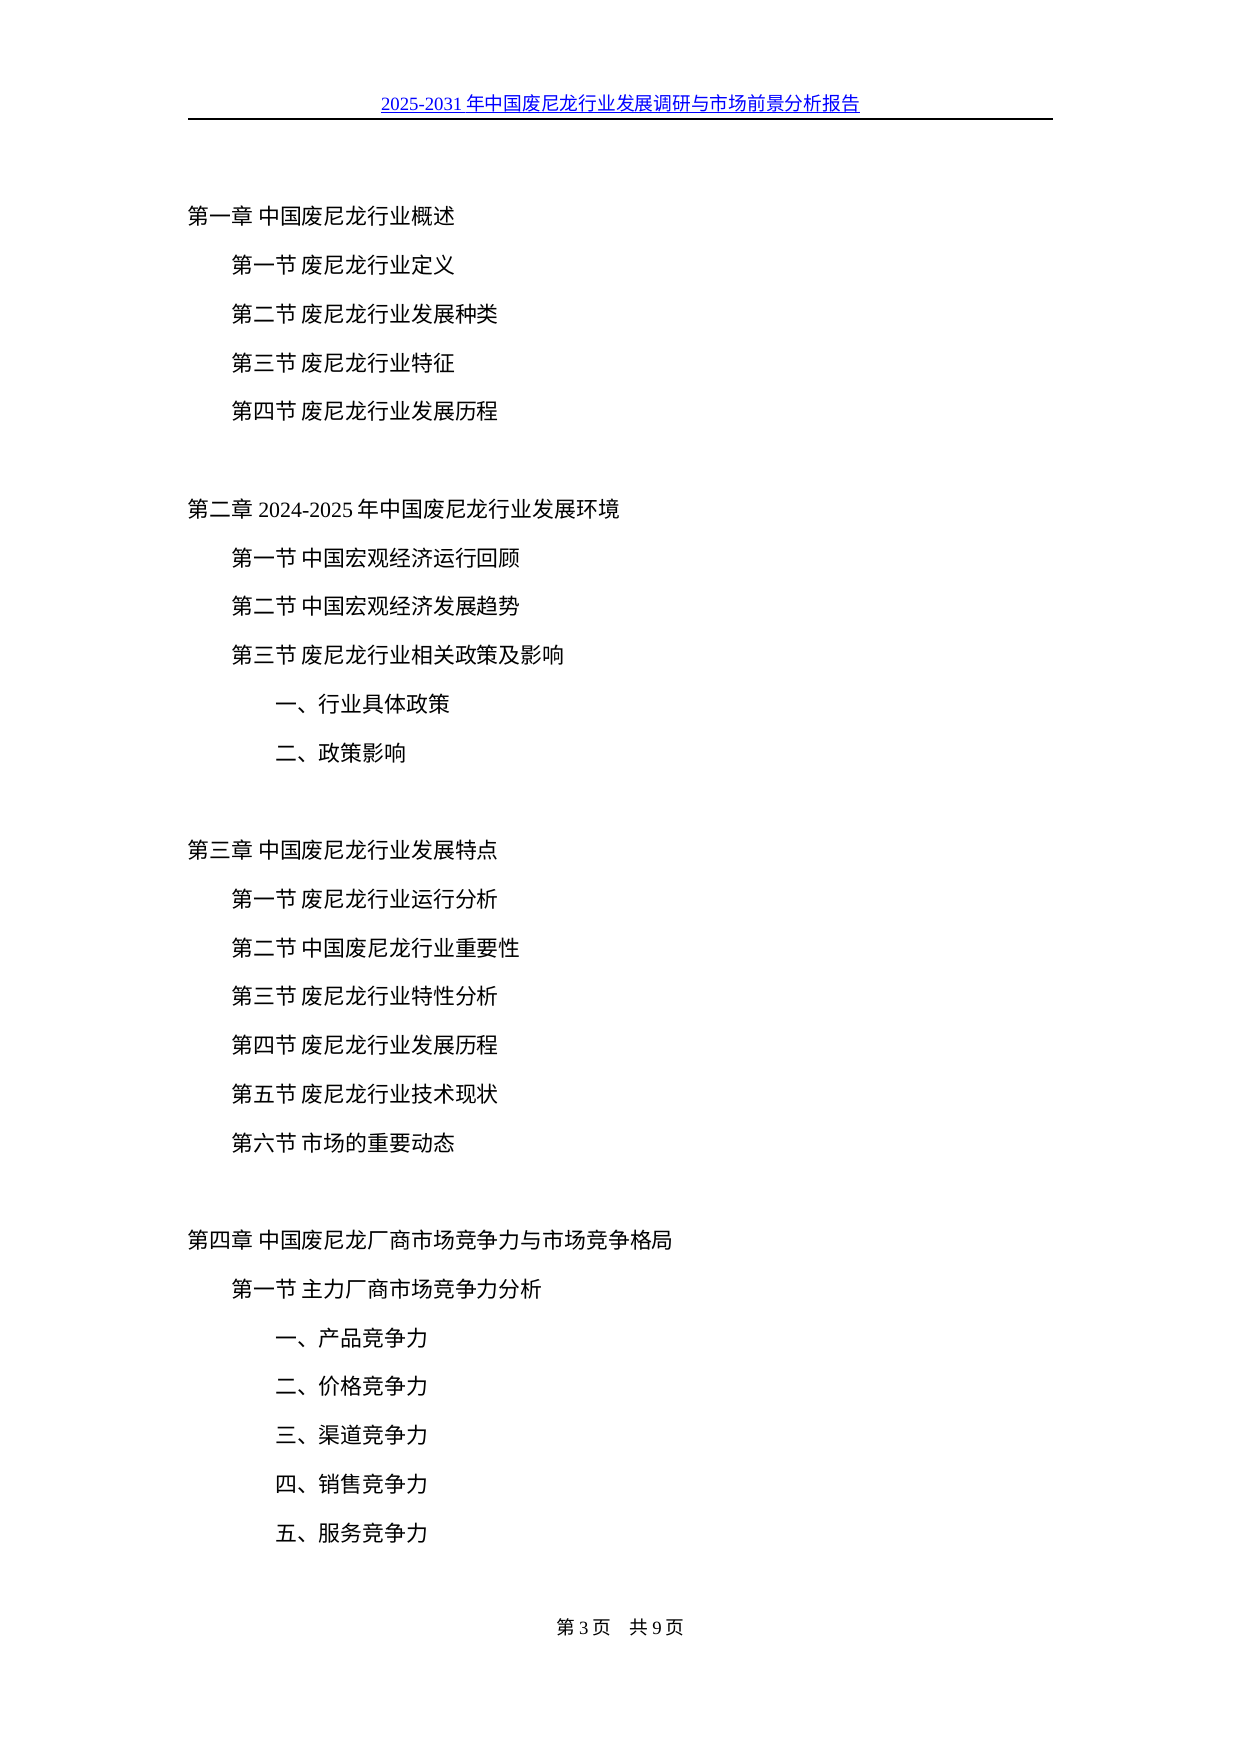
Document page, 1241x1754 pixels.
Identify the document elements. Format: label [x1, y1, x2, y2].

text [187, 150, 1053, 1548]
